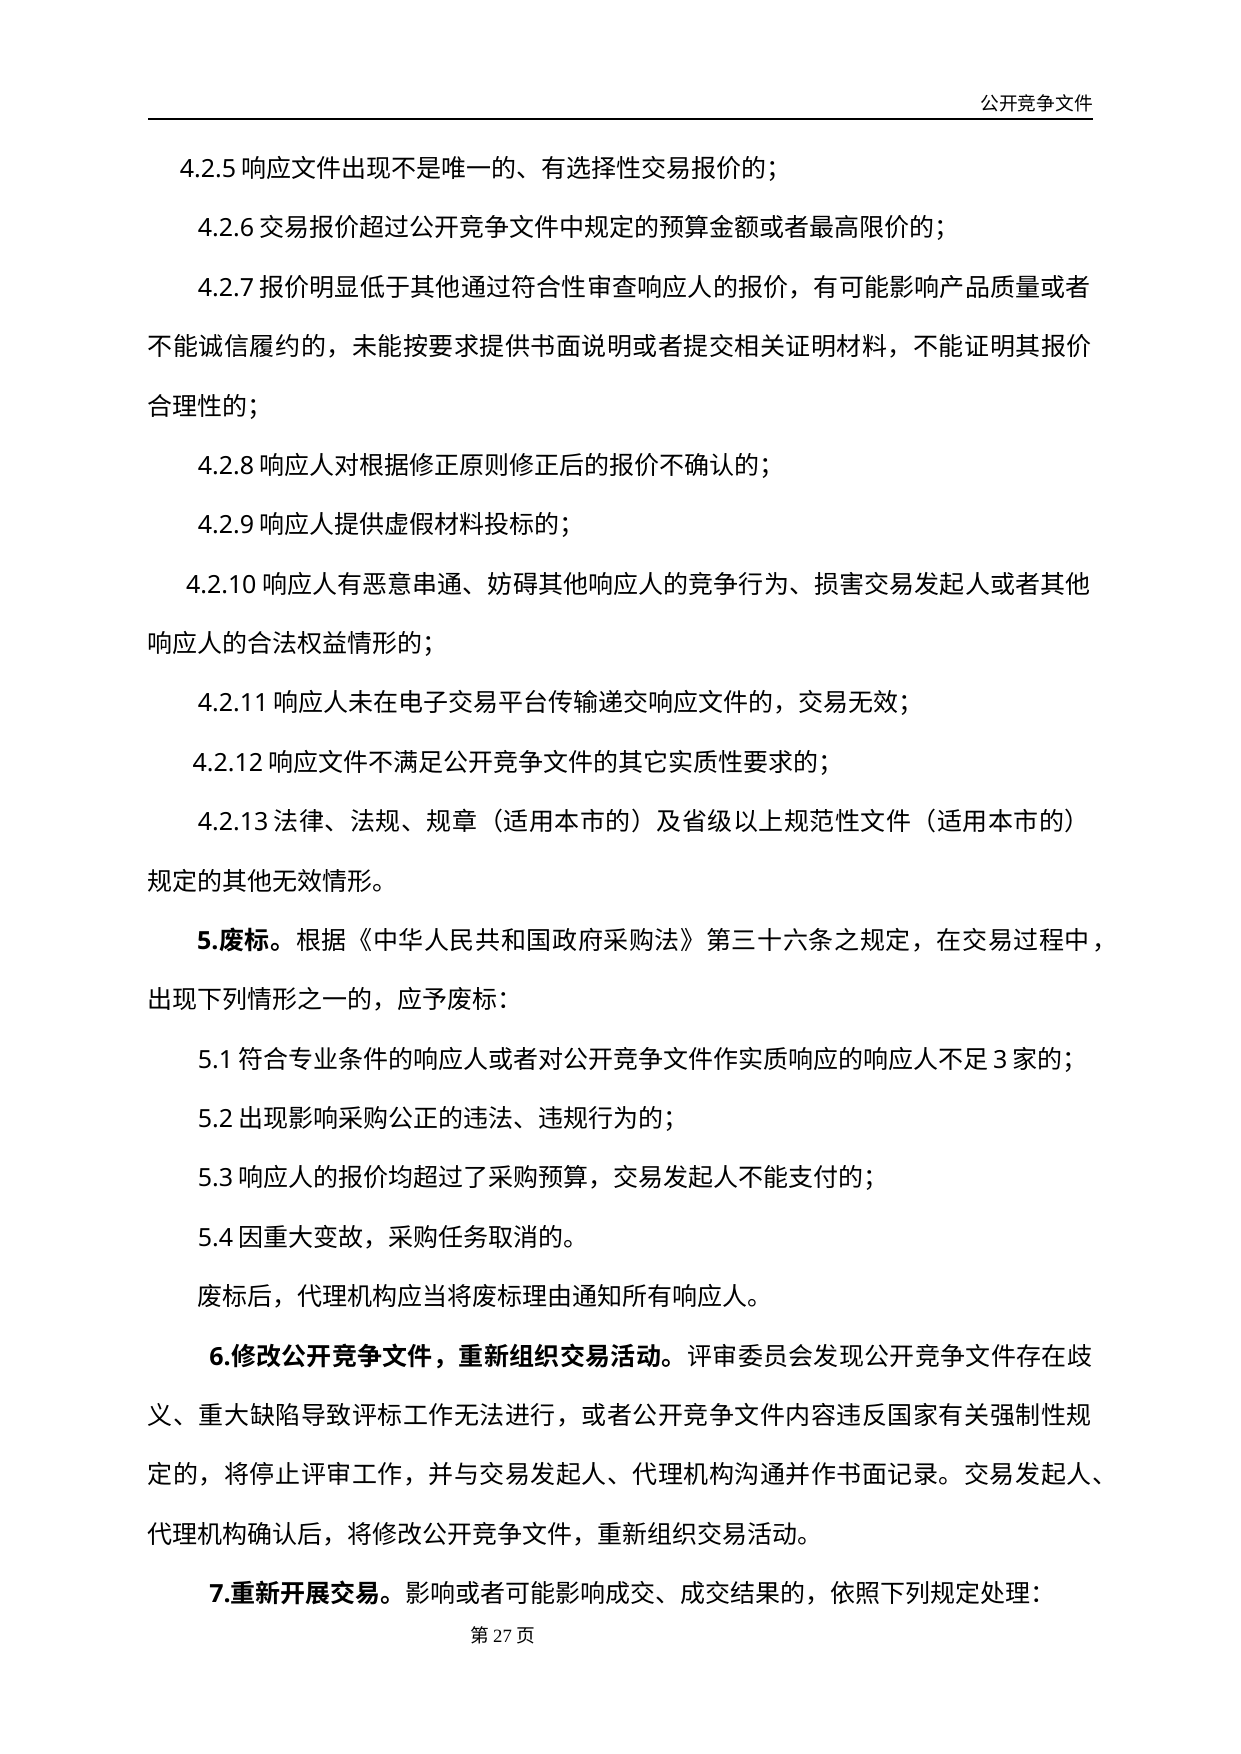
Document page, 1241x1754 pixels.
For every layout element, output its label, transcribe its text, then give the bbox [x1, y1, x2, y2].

text 7.重新开展交易。影响或者可能影响成交、成交结果的，依照下列规定处理： [148, 1555, 1093, 1614]
text 5.2出现影响采购公正的违法、违规行为的； [148, 1080, 1093, 1139]
text 4.2.5响应文件出现不是唯一的、有选择性交易报价的； [148, 130, 1093, 189]
text 5.3响应人的报价均超过了采购预算，交易发起人不能支付的； [148, 1139, 1093, 1199]
text 5.废标。根据《中华人民共和国政府采购法》第三十六条之规定，在交易过程中，出现下列情形之一的，应予废标： [148, 902, 1093, 1021]
text 4.2.9响应人提供虚假材料投标的； [148, 486, 1093, 546]
text 4.2.8响应人对根据修正原则修正后的报价不确认的； [148, 427, 1093, 486]
text 4.2.6交易报价超过公开竞争文件中规定的预算金额或者最高限价的； [148, 189, 1093, 249]
text 4.2.13法律、法规、规章（适用本市的）及省级以上规范性文件（适用本市的）规定的其他无效情形。 [148, 783, 1093, 902]
text 4.2.7报价明显低于其他通过符合性审查响应人的报价，有可能影响产品质量或者不能诚信履约的，未能按要求提供书面说明或者提交相关证明材料，不能证明其报价合理性的； [148, 249, 1093, 427]
text 4.2.10响应人有恶意串通、妨碍其他响应人的竞争行为、损害交易发起人或者其他响应人的合法权益情形的； [148, 546, 1093, 664]
text 4.2.11响应人未在电子交易平台传输递交响应文件的，交易无效； [148, 664, 1093, 724]
subtitle 4.2.12响应文件不满足公开竞争文件的其它实质性要求的； [192, 724, 1093, 783]
text 废标后，代理机构应当将废标理由通知所有响应人。 [148, 1258, 1093, 1317]
text 5.1符合专业条件的响应人或者对公开竞争文件作实质响应的响应人不足3家的； [148, 1021, 1093, 1080]
text 6.修改公开竞争文件，重新组织交易活动。评审委员会发现公开竞争文件存在歧义、重大缺陷导致评标工作无法进行，或者公开竞争文件内容违反国家有关强制性规定的，将停止评审工作，并与交易发起人、代理机构沟通并作书面记录。交易发起人、代理机构确认后，将修改公开竞争文件，重新组织交易活动。 [148, 1317, 1093, 1555]
text 5.4因重大变故，采购任务取消的。 [148, 1199, 1093, 1258]
